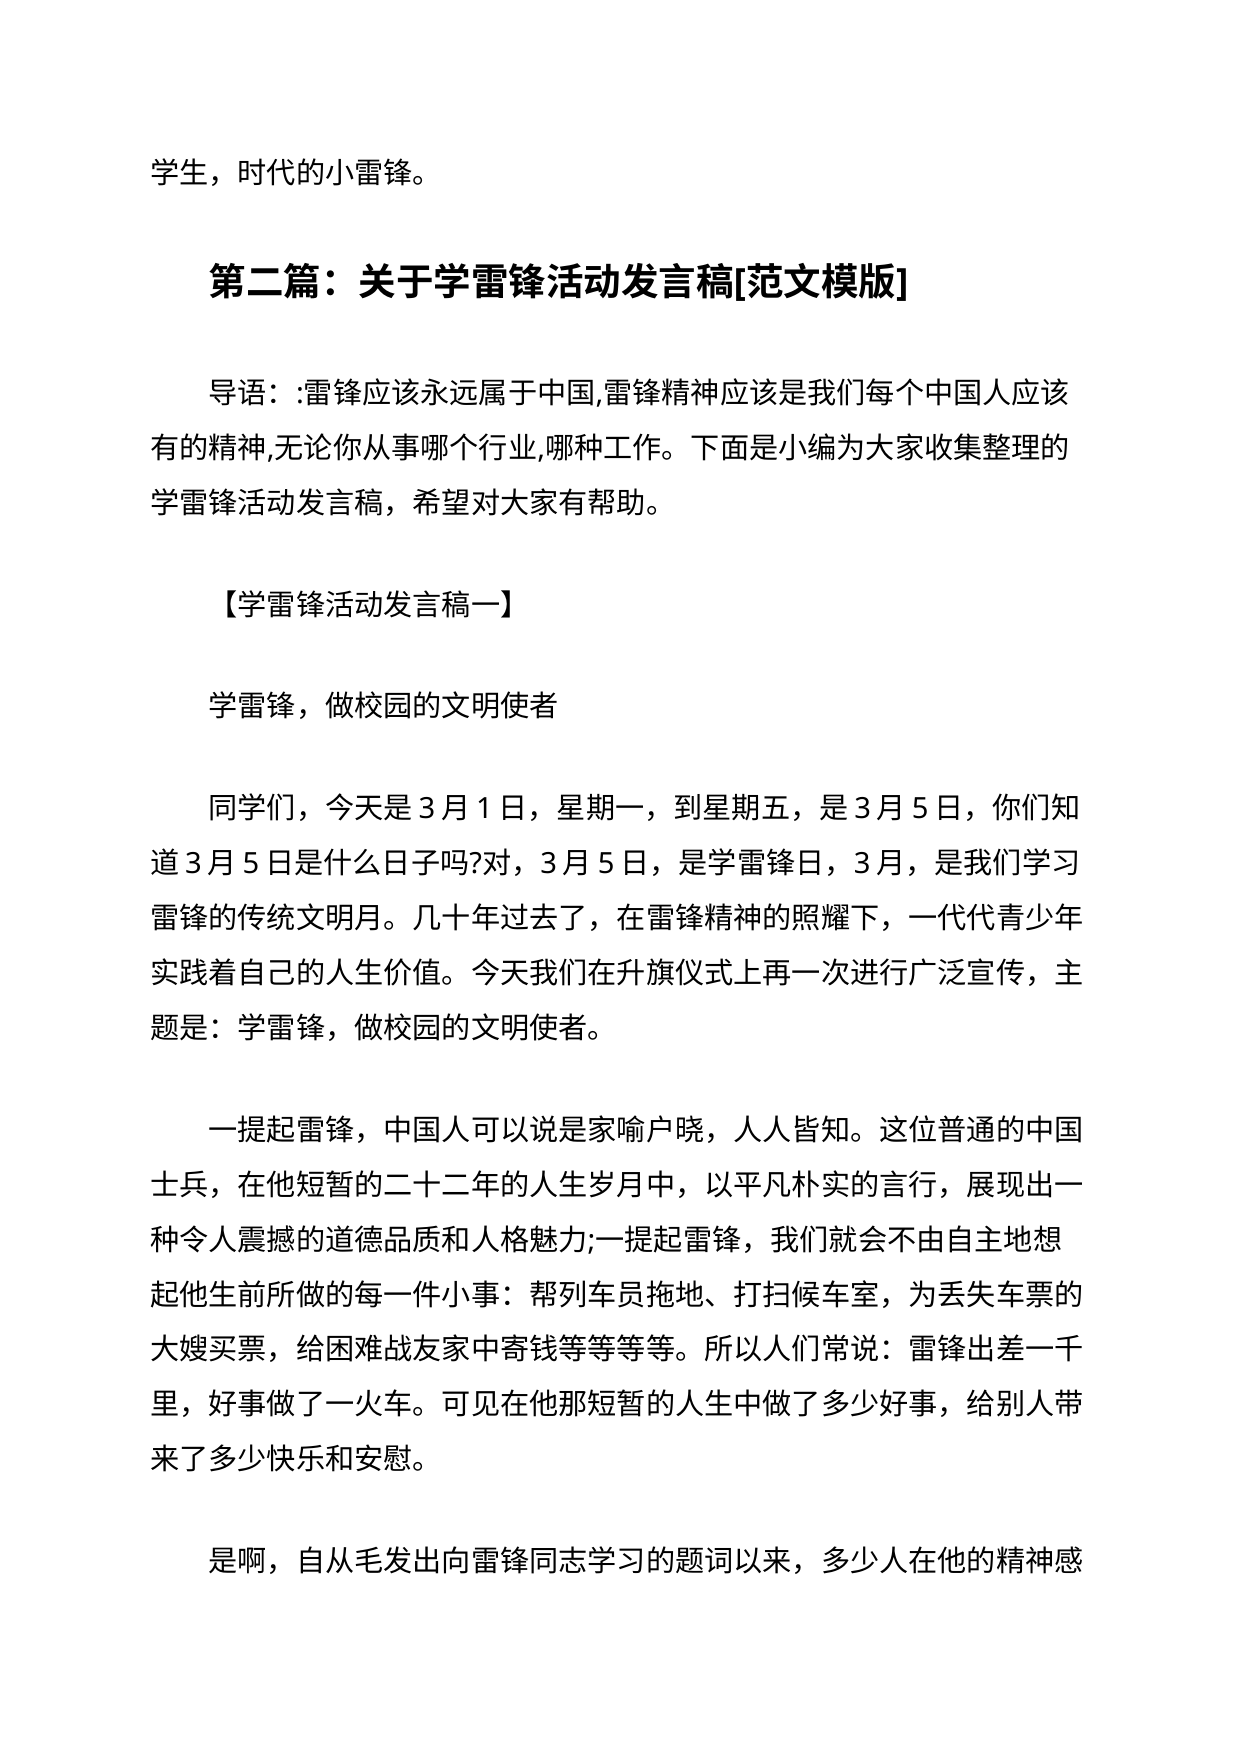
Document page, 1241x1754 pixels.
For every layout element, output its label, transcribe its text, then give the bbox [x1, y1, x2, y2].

text 第二篇：关于学雷锋活动发言稿[范文模版] [150, 252, 1090, 306]
text 同学们，今天是3月1日，星期一，到星期五，是3月5日，你们知道3月5日是什么日子吗?对，3月5日，是学雷锋日，3月，是我们学习雷锋的传统文明月。几十年过去了，在雷锋精神的照耀下，一代代青少年实践着自己的人生价值。今天我们在升旗仪式上再一次进行广泛宣传，主题是：学雷锋，做校园的文明使者。 [150, 785, 1090, 1047]
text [150, 1537, 1090, 1580]
text 学雷锋，做校园的文明使者 [150, 683, 1090, 725]
text 导语：:雷锋应该永远属于中国,雷锋精神应该是我们每个中国人应该有的精神,无论你从事哪个行业,哪种工作。下面是小编为大家收集整理的学雷锋活动发言稿，希望对大家有帮助。 [150, 369, 1090, 522]
text 一提起雷锋，中国人可以说是家喻户晓，人人皆知。这位普通的中国士兵，在他短暂的二十二年的人生岁月中，以平凡朴实的言行，展现出一种令人震撼的道德品质和人格魅力;一提起雷锋，我们就会不由自主地想起他生前所做的每一件小事：帮列车员拖地、打扫候车室，为丢失车票的大嫂买票，给困难战友家中寄钱等等等等。所以人们常说：雷锋出差一千里，好事做了一火车。可见在他那短暂的人生中做了多少好事，给别人带来了多少快乐和安慰。 [150, 1106, 1090, 1478]
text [150, 150, 1090, 192]
text 【学雷锋活动发言稿一】 [150, 581, 1090, 623]
